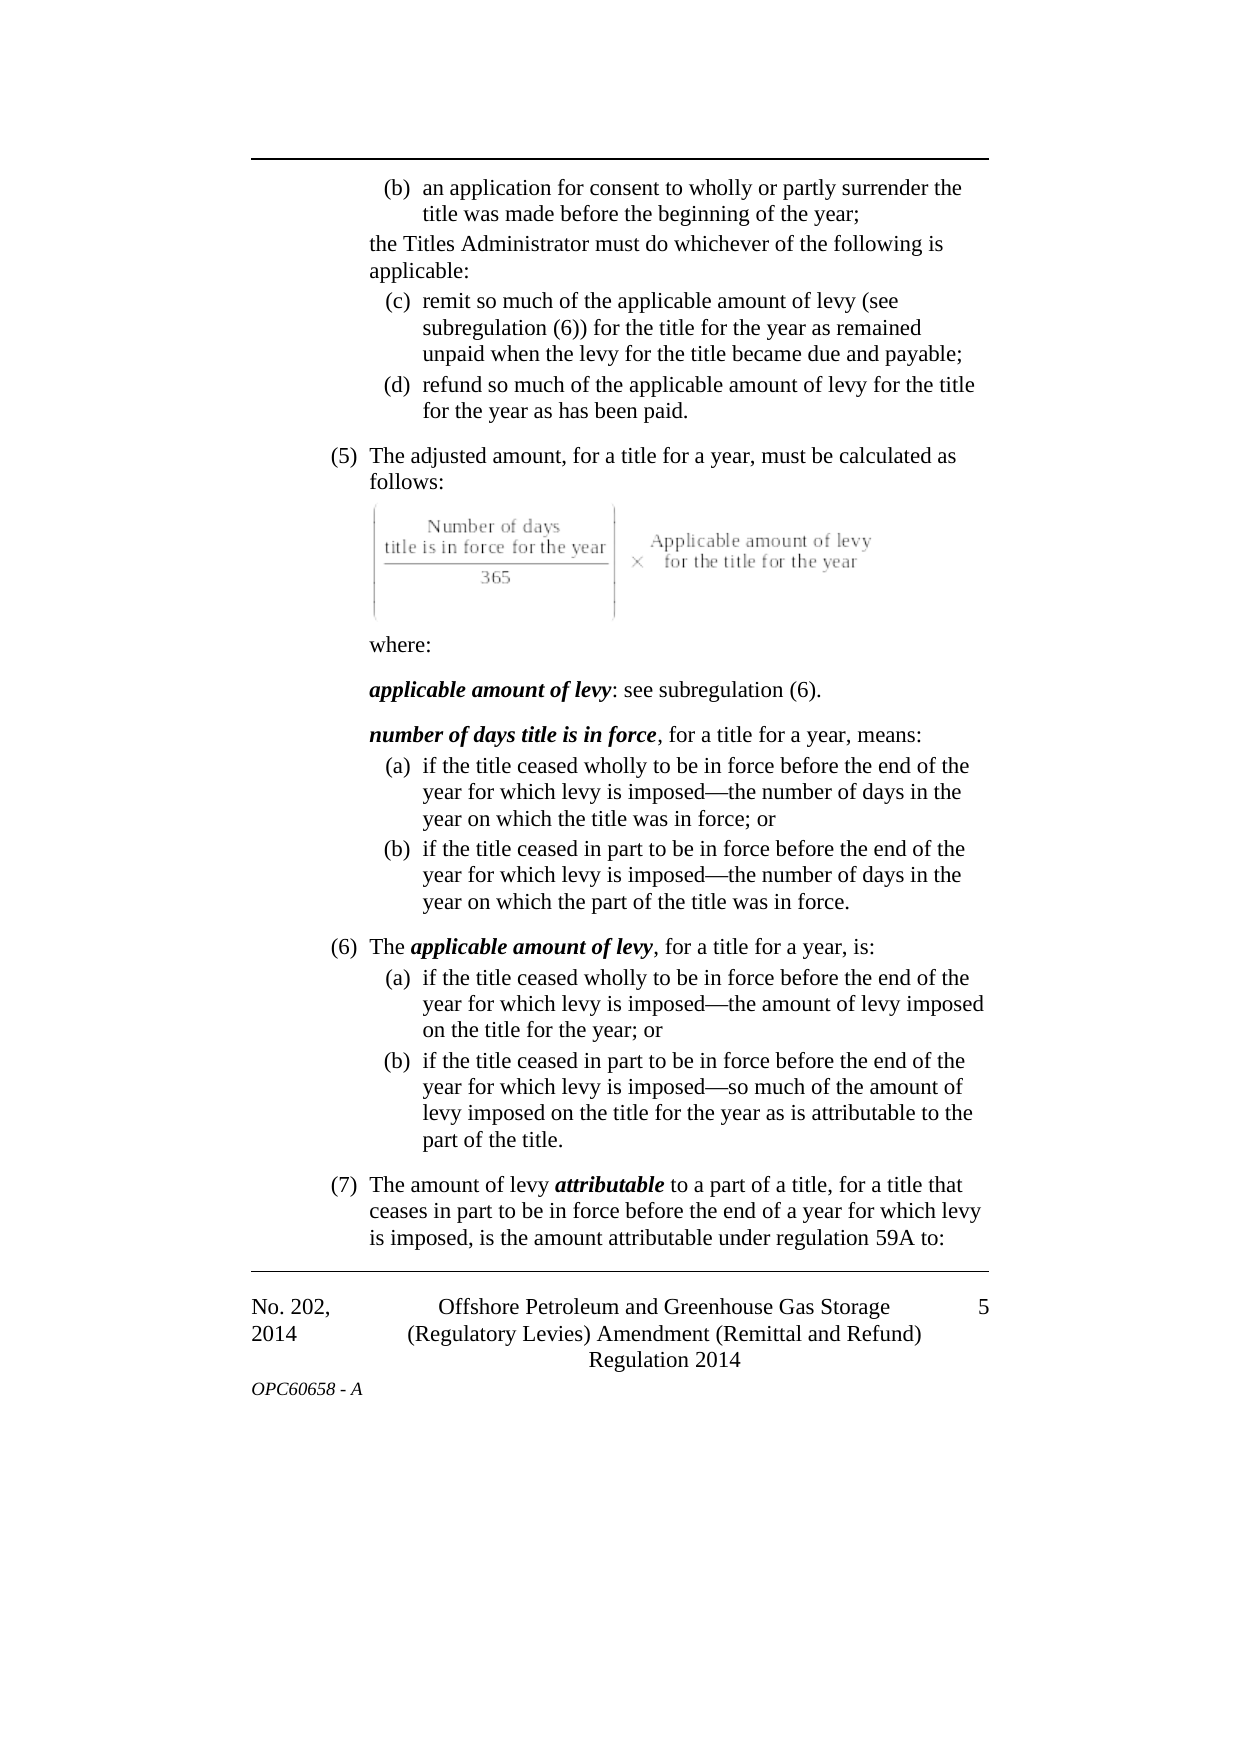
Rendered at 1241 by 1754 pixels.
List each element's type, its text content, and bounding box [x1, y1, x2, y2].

text (a) if the title ceased wholly to be in force before the end of the year for which levy is imposed—the number of days in the year on which the title was in force; or [251, 752, 989, 831]
text applicable amount of levy: see subregulation (6). [369, 676, 989, 703]
text (5) The adjusted amount, for a title for a year, must be calculated as follows: [251, 442, 989, 495]
text where: [369, 631, 989, 658]
text (c) remit so much of the applicable amount of levy (see subregulation (6)) for the title for the year as remained unpaid when the levy for the title became due and payable; [251, 287, 989, 366]
text number of days title is in force, for a title for a year, means: [369, 721, 989, 748]
text (6) The applicable amount of levy, for a title for a year, is: [251, 933, 989, 959]
text (b) an application for consent to wholly or partly surrender the title was made before the beginning of the year; [251, 174, 989, 226]
text (d) refund so much of the applicable amount of levy for the title for the year as has been paid. [251, 371, 989, 423]
text (a) if the title ceased wholly to be in force before the end of the year for which levy is imposed—the amount of levy imposed on the title for the year; or [251, 963, 989, 1043]
text (b) if the title ceased in part to be in force before the end of the year for which levy is imposed—the number of days in the year on which the part of the title was in force. [251, 835, 989, 914]
text the Titles Administrator must do whichever of the following is applicable: [369, 231, 989, 283]
text (7) The amount of levy attributable to a part of a title, for a title that ceases in part to be in force before the end of a year for which levy is imposed, is the amount attributable under regulation 59A to: [251, 1171, 989, 1250]
text (b) if the title ceased in part to be in force before the end of the year for which levy is imposed—so much of the amount of levy imposed on the title for the year as is attributable to the part of the title. [251, 1047, 989, 1152]
